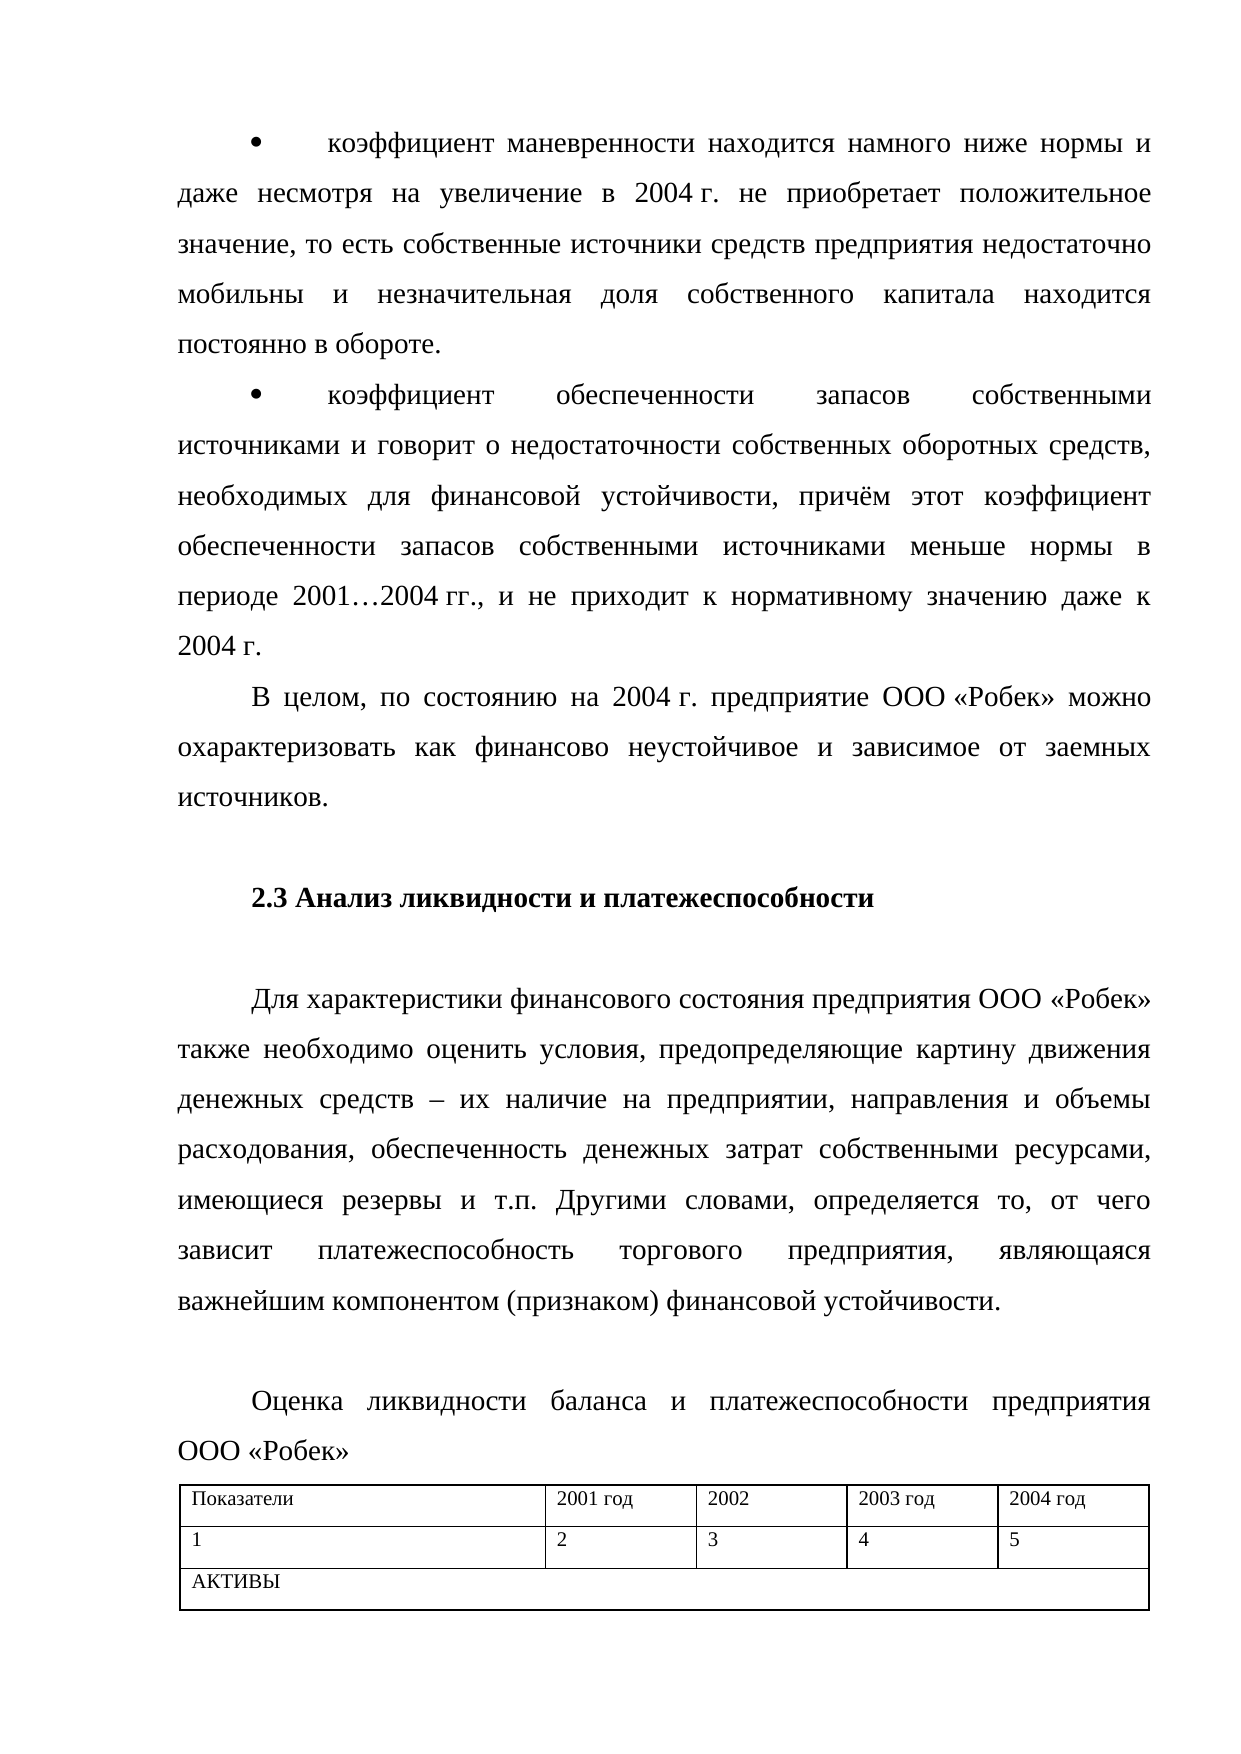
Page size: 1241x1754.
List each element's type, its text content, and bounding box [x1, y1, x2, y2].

table_cell АКТИВЫ [181, 1569, 1148, 1609]
table_cell 4 [848, 1527, 997, 1567]
table_header 2004 год [999, 1486, 1148, 1526]
text В целом, по состоянию на 2004 г. предприятие ООО «Робек» можно охарактеризовать как финансово неустойчивое и зависимое от заемных источников. [177, 679, 1152, 813]
text Для характеристики финансового состояния предприятия ООО «Робек» также необходимо оценить условия, предопределяющие картину движения денежных средств – их наличие на предприятии, направления и объемы расходования, обеспеченность денежных затрат собственными ресурсами, имеющиеся резервы и т.п. Другими словами, определяется то, от чего зависит платежеспособность торгового предприятия, являющаяся важнейшим компонентом (признаком) финансовой устойчивости. [177, 981, 1152, 1316]
table_cell 3 [697, 1527, 846, 1567]
table_cell 2 [546, 1527, 696, 1567]
table_cell 5 [999, 1527, 1148, 1567]
list коэффициент обеспеченности запасов собственными источниками и говорит о недостаточности собственных оборотных средств, необходимых для финансовой устойчивости, причём этот коэффициент обеспеченности запасов собственными источниками меньше нормы в периоде 2001…2004 гг., и не приходит к нормативному значению даже к 2004 г. [177, 377, 1152, 662]
table_header 2001 год [546, 1486, 696, 1526]
table_cell 1 [181, 1527, 545, 1567]
text Оценка ликвидности баланса и платежеспособности предприятия ООО «Робек» [177, 1383, 1152, 1467]
table_header 2003 год [848, 1486, 997, 1526]
table_header Показатели [181, 1486, 545, 1526]
subtitle 2.3 Анализ ликвидности и платежеспособности [177, 880, 1152, 914]
table_header 2002 [697, 1486, 846, 1526]
list коэффициент маневренности находится намного ниже нормы и даже несмотря на увеличение в 2004 г. не приобретает положительное значение, то есть собственные источники средств предприятия недостаточно мобильны и незначительная доля собственного капитала находится постоянно в обороте. [177, 125, 1152, 360]
